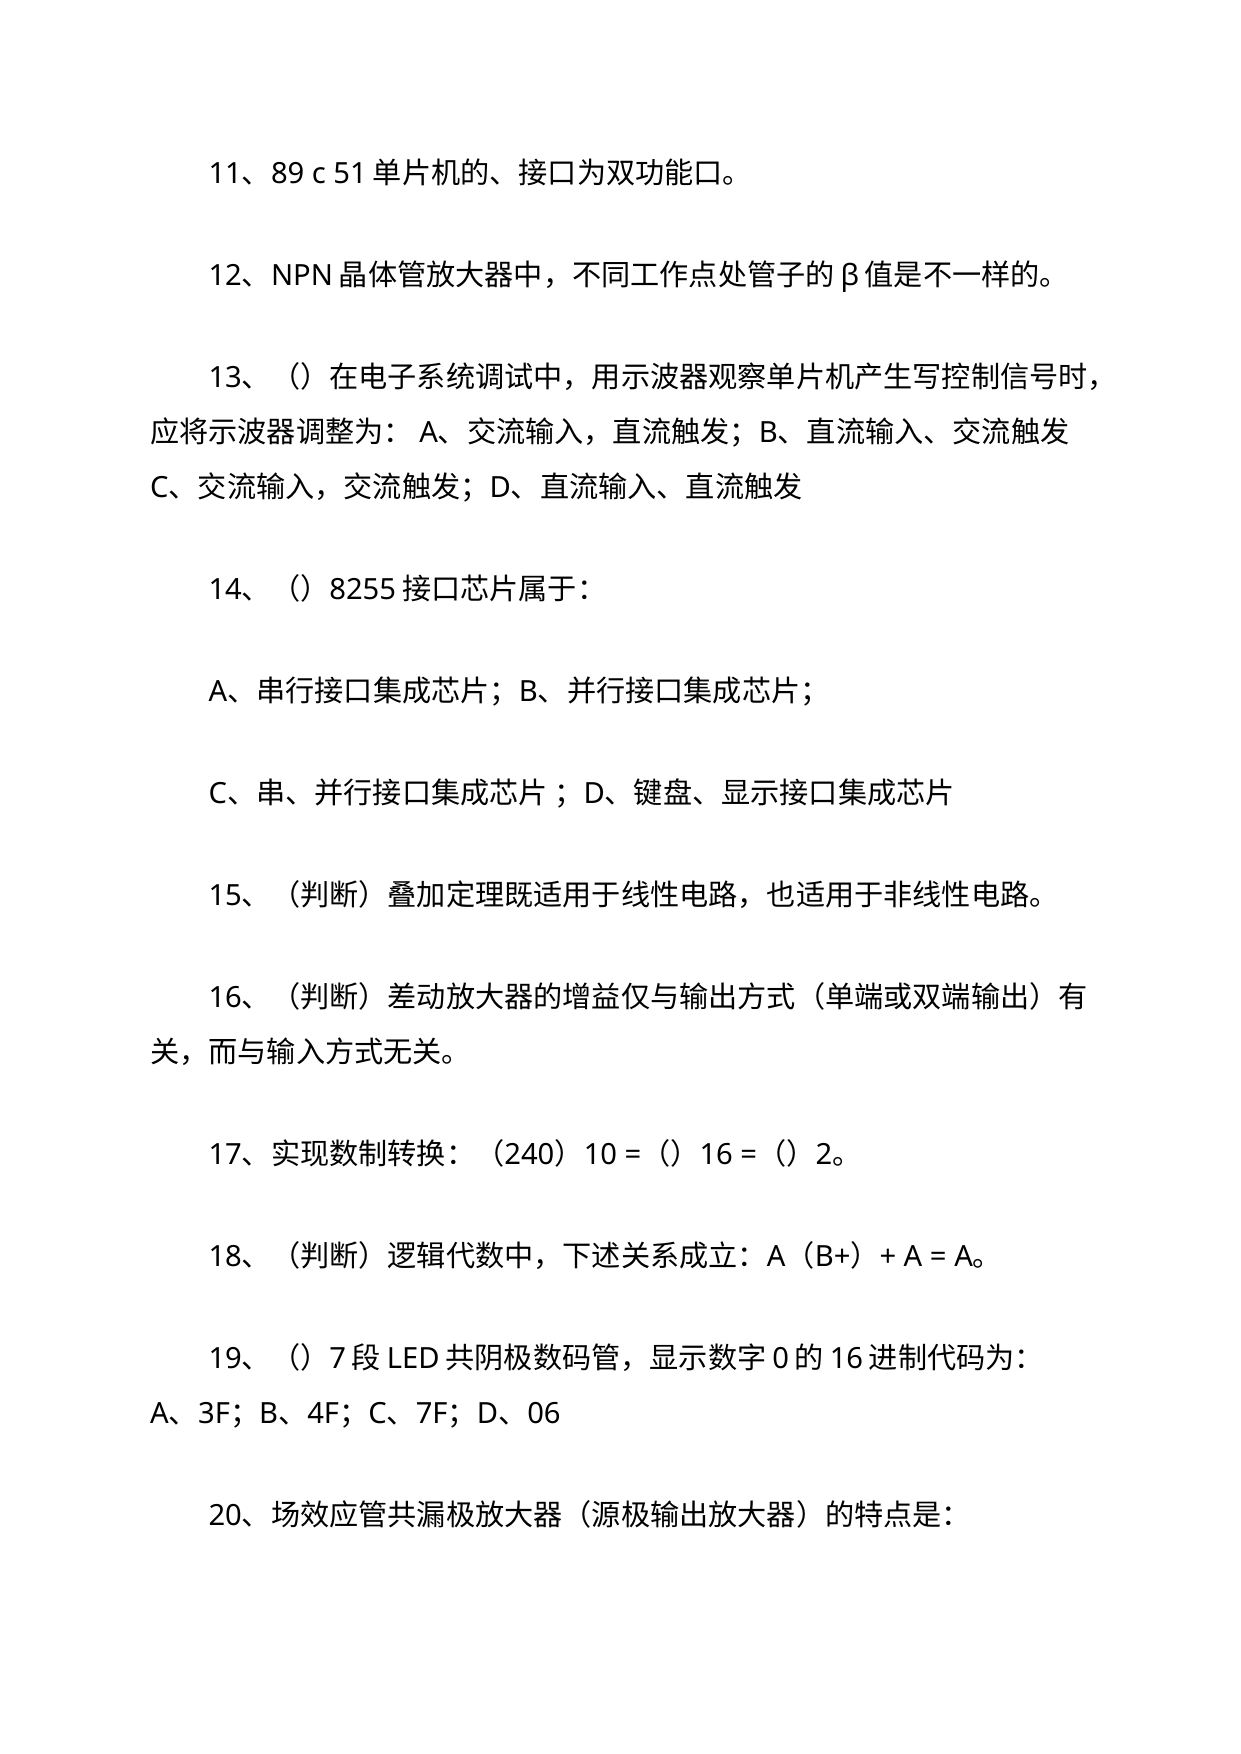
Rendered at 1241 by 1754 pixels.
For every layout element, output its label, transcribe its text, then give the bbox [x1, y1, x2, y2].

text A、串行接口集成芯片；B、并行接口集成芯片； [150, 668, 1090, 710]
text 12、NPN晶体管放大器中，不同工作点处管子的β值是不一样的。 [150, 252, 1090, 294]
text 16、（判断）差动放大器的增益仅与输出方式（单端或双端输出）有关，而与输入方式无关。 [150, 974, 1090, 1071]
text 13、（）在电子系统调试中，用示波器观察单片机产生写控制信号时，应将示波器调整为： A、交流输入，直流触发；B、直流输入、交流触发 C、交流输入，交流触发；D、直流输入、直流触发 [150, 354, 1090, 506]
text 15、（判断）叠加定理既适用于线性电路，也适用于非线性电路。 [150, 872, 1090, 914]
text C、串、并行接口集成芯片 ；D、键盘、显示接口集成芯片 [150, 770, 1090, 812]
text 11、89 c 51单片机的、接口为双功能口。 [150, 150, 1090, 192]
text 19、（）7段LED共阴极数码管，显示数字0的16进制代码为： A、3F；B、4F；C、7F；D、06 [150, 1334, 1090, 1432]
text 20、场效应管共漏极放大器（源极输出放大器）的特点是： [150, 1492, 1090, 1534]
text 14、（）8255接口芯片属于： [150, 566, 1090, 608]
text 18、（判断）逻辑代数中，下述关系成立：A（B+）+ A = A。 [150, 1233, 1090, 1275]
text 17、实现数制转换：（240）10 =（）16 =（）2。 [150, 1131, 1090, 1173]
